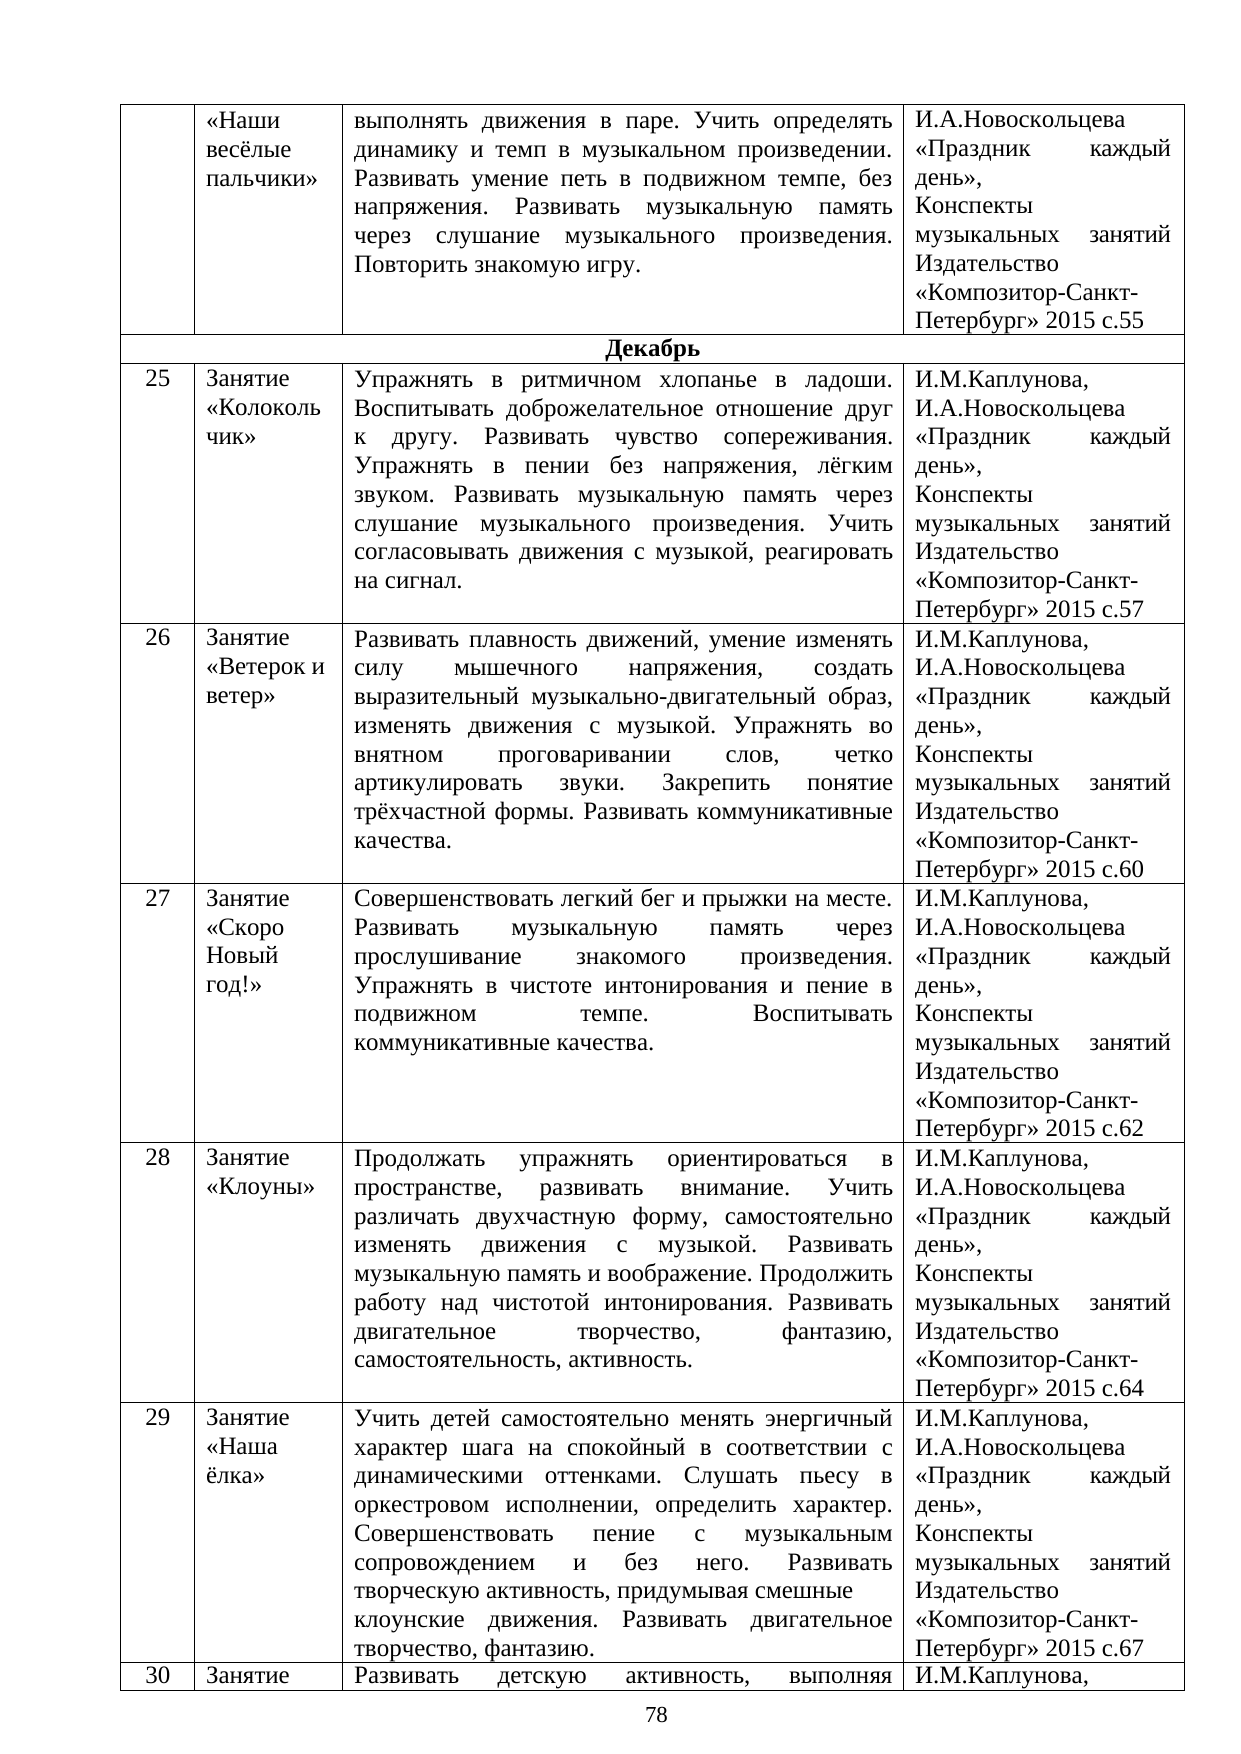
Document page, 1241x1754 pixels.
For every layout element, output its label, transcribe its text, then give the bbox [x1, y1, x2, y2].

table_cell Занятие [195, 1663, 342, 1690]
table_cell Развивать детскую активность, выполняя [343, 1663, 903, 1690]
table_cell И.М.Каплунова, И.А.Новоскольцева «Праздник каждый день», Конспекты музыкальных занятий Издательство «Композитор-Санкт- Петербург» 2015 с.62 [904, 884, 1184, 1142]
table_cell 26 [121, 624, 194, 882]
table_cell Учить детей самостоятельно менять энергичный характер шага на спокойный в соответствии с динамическими оттенками. Слушать пьесу в оркестровом исполнении, определить характер. Совершенствовать пение с музыкальным сопровождением и без него. Развивать творческую активность, придумывая смешные клоунские движения. Развивать двигательное творчество, фантазию. [343, 1403, 903, 1662]
table_header И.А.Новоскольцева «Праздник каждый день», Конспекты музыкальных занятий Издательство «Композитор-Санкт- Петербург» 2015 с.55 [904, 105, 1184, 334]
table_header выполнять движения в паре. Учить определять динамику и темп в музыкальном произведении. Развивать умение петь в подвижном темпе, без напряжения. Развивать музыкальную память через слушание музыкального произведения. Повторить знакомую игру. [343, 105, 903, 334]
table_cell 27 [121, 884, 194, 1142]
table_cell И.М.Каплунова, [904, 1663, 1184, 1690]
table_cell И.М.Каплунова, И.А.Новоскольцева «Праздник каждый день», Конспекты музыкальных занятий Издательство «Композитор-Санкт- Петербург» 2015 с.60 [904, 624, 1184, 882]
table_cell 29 [121, 1403, 194, 1662]
table_cell 28 [121, 1143, 194, 1402]
table_cell Занятие «Колоколь чик» [195, 364, 342, 623]
table_cell И.М.Каплунова, И.А.Новоскольцева «Праздник каждый день», Конспекты музыкальных занятий Издательство «Композитор-Санкт- Петербург» 2015 с.64 [904, 1143, 1184, 1402]
table_cell Занятие «Наша ёлка» [195, 1403, 342, 1662]
table_cell И.М.Каплунова, И.А.Новоскольцева «Праздник каждый день», Конспекты музыкальных занятий Издательство «Композитор-Санкт- Петербург» 2015 с.67 [904, 1403, 1184, 1662]
table_cell Декабрь [121, 335, 1184, 363]
table_cell Занятие «Клоуны» [195, 1143, 342, 1402]
table_cell Упражнять в ритмичном хлопанье в ладоши. Воспитывать доброжелательное отношение друг к другу. Развивать чувство сопереживания. Упражнять в пении без напряжения, лёгким звуком. Развивать музыкальную память через слушание музыкального произведения. Учить согласовывать движения с музыкой, реагировать на сигнал. [343, 364, 903, 623]
table_cell И.М.Каплунова, И.А.Новоскольцева «Праздник каждый день», Конспекты музыкальных занятий Издательство «Композитор-Санкт- Петербург» 2015 с.57 [904, 364, 1184, 623]
table_cell 30 [121, 1663, 194, 1690]
table_header «Наши весёлые пальчики» [195, 105, 342, 334]
table_cell Занятие «Ветерок и ветер» [195, 624, 342, 882]
table_cell Развивать плавность движений, умение изменять силу мышечного напряжения, создать выразительный музыкально-двигательный образ, изменять движения с музыкой. Упражнять во внятном проговаривании слов, четко артикулировать звуки. Закрепить понятие трёхчастной формы. Развивать коммуникативные качества. [343, 624, 903, 882]
table_cell Занятие «Скоро Новый год!» [195, 884, 342, 1142]
table_cell Продолжать упражнять ориентироваться в пространстве, развивать внимание. Учить различать двухчастную форму, самостоятельно изменять движения с музыкой. Развивать музыкальную память и воображение. Продолжить работу над чистотой интонирования. Развивать двигательное творчество, фантазию, самостоятельность, активность. [343, 1143, 903, 1402]
table_header [121, 105, 194, 334]
table_cell 25 [121, 364, 194, 623]
table_cell Совершенствовать легкий бег и прыжки на месте. Развивать музыкальную память через прослушивание знакомого произведения. Упражнять в чистоте интонирования и пение в подвижном темпе. Воспитывать коммуникативные качества. [343, 884, 903, 1142]
